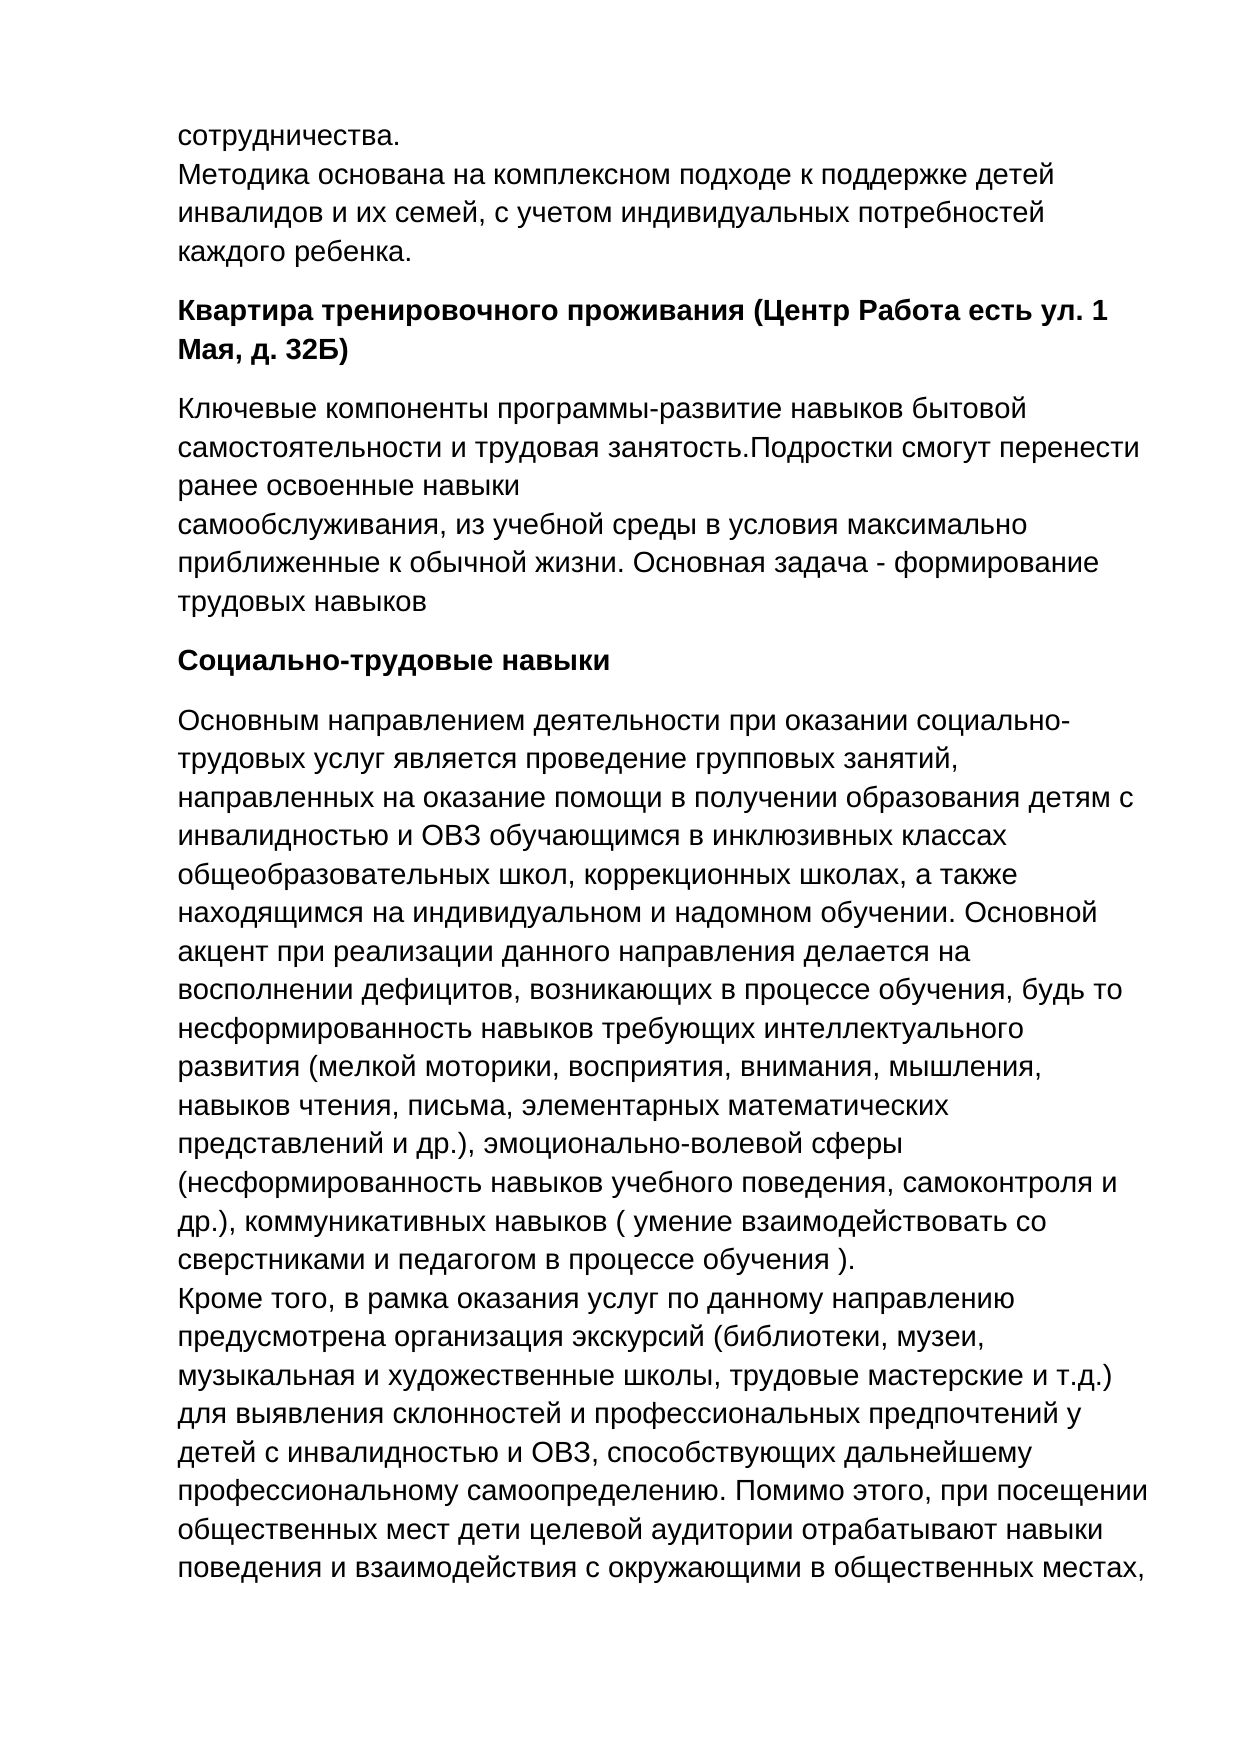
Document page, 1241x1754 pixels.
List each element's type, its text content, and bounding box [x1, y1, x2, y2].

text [177, 118, 1152, 267]
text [177, 702, 1152, 1584]
text Ключевые компоненты программы-развитие навыков бытовой самостоятельности и трудовая занятость.Подростки смогут перенести ранее освоенные навыки самообслуживания, из учебной среды в условия максимально приближенные к обычной жизни. Основная задача - формирование трудовых навыков [177, 391, 1152, 617]
text Квартира тренировочного проживания (Центр Работа есть ул. 1 Мая, д. 32Б) [177, 293, 1152, 365]
text Социально-трудовые навыки [177, 643, 1152, 677]
